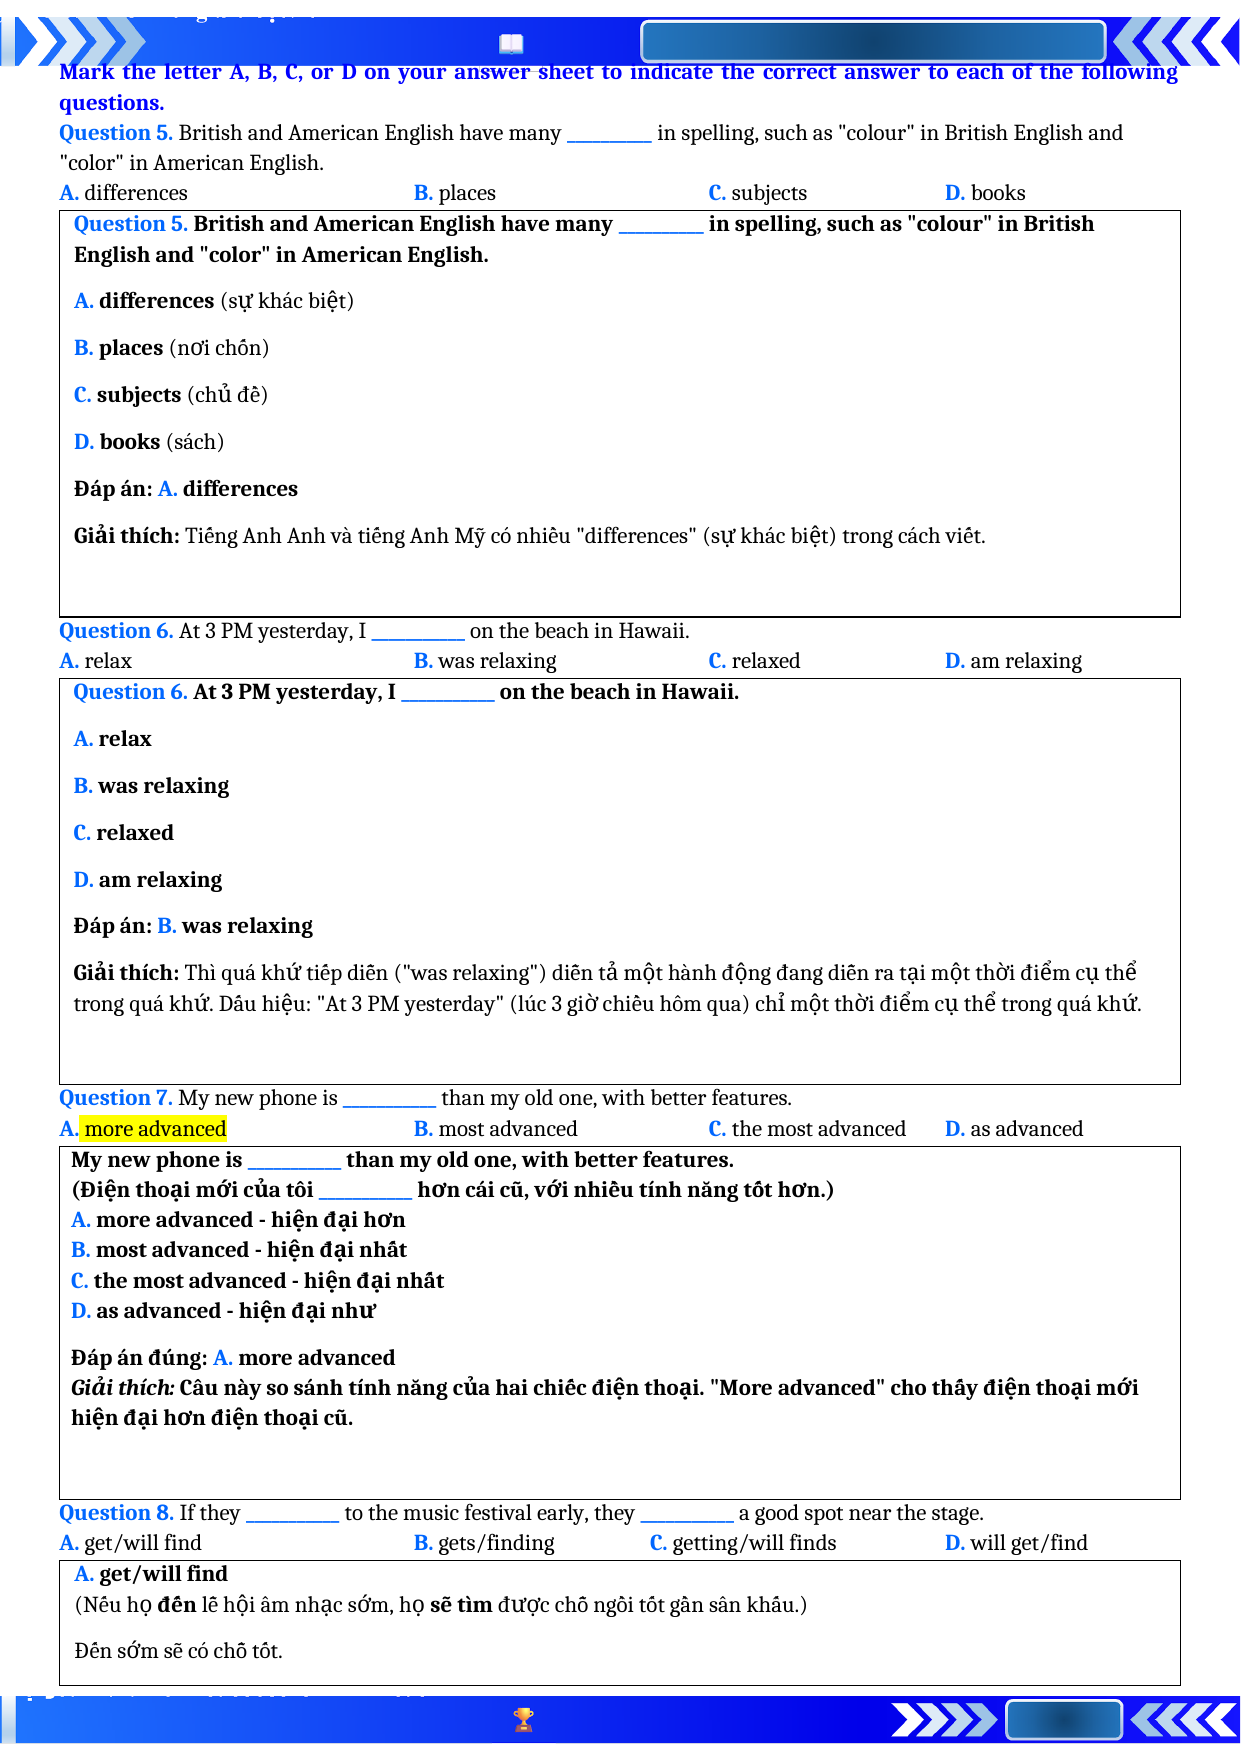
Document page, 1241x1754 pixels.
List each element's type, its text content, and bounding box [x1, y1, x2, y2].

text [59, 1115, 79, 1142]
text Question 5. British and American English have many __________ in spelling, such as "colour" in British English and "color" in American English. [59, 119, 1181, 176]
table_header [60, 1561, 1180, 1685]
table_header My new phone is ___________ than my old one, with better features. (Điện thoại mới của tôi ___________ hơn cái cũ, với nhiều tính năng tốt hơn.) A. more advanced - hiện đại hơn B. most advanced - hiện đại nhất C. the most advanced - hiện đại nhất D. as advanced - hiện đại như Đáp án đúng: A. more advanced Giải thích: Câu này so sánh tính năng của hai chiếc điện thoại. "More advanced" cho thấy điện thoại mới hiện đại hơn điện thoại cũ. [60, 1147, 1180, 1499]
text Question 8. If they ___________ to the music festival early, they ___________ a good spot near the stage. [59, 1500, 1181, 1526]
table_header Question 5. British and American English have many __________ in spelling, such as "colour" in British English and "color" in American English. A. differences (sự khác biệt) B. places (nơi chốn) C. subjects (chủ đề) D. books (sách) Đáp án: A. differences Giải thích: Tiếng Anh Anh và tiếng Anh Mỹ có nhiều "differences" (sự khác biệt) trong cách viết. [60, 211, 1180, 616]
text Question 7. My new phone is ___________ than my old one, with better features. [59, 1085, 1181, 1111]
picture [0, 17, 1240, 72]
text A. get/will find B. gets/finding C. getting/will finds D. will get/find [59, 1530, 1181, 1556]
table_header Question 6. At 3 PM yesterday, I ___________ on the beach in Hawaii. A. relax B. was relaxing C. relaxed D. am relaxing Đáp án: B. was relaxing Giải thích: Thì quá khứ tiếp diễn ("was relaxing") diễn tả một hành động đang diễn ra tại một thời điểm cụ thể trong quá khứ. Dấu hiệu: "At 3 PM yesterday" (lúc 3 giờ chiều hôm qua) chỉ một thời điểm cụ thể trong quá khứ. [60, 679, 1180, 1084]
text Question 6. At 3 PM yesterday, I ___________ on the beach in Hawaii. [59, 618, 1181, 644]
text A. differences B. places C. subjects D. books [59, 180, 1181, 206]
picture [0, 1696, 1241, 1749]
text A. relax B. was relaxing C. relaxed D. am relaxing [59, 648, 1181, 674]
text Mark the letter A, B, C, or D on your answer sheet to indicate the correct answer to each of the following questions. [59, 59, 1181, 116]
text A. more advanced B. most advanced C. the most advanced D. as advanced [227, 1115, 1181, 1142]
